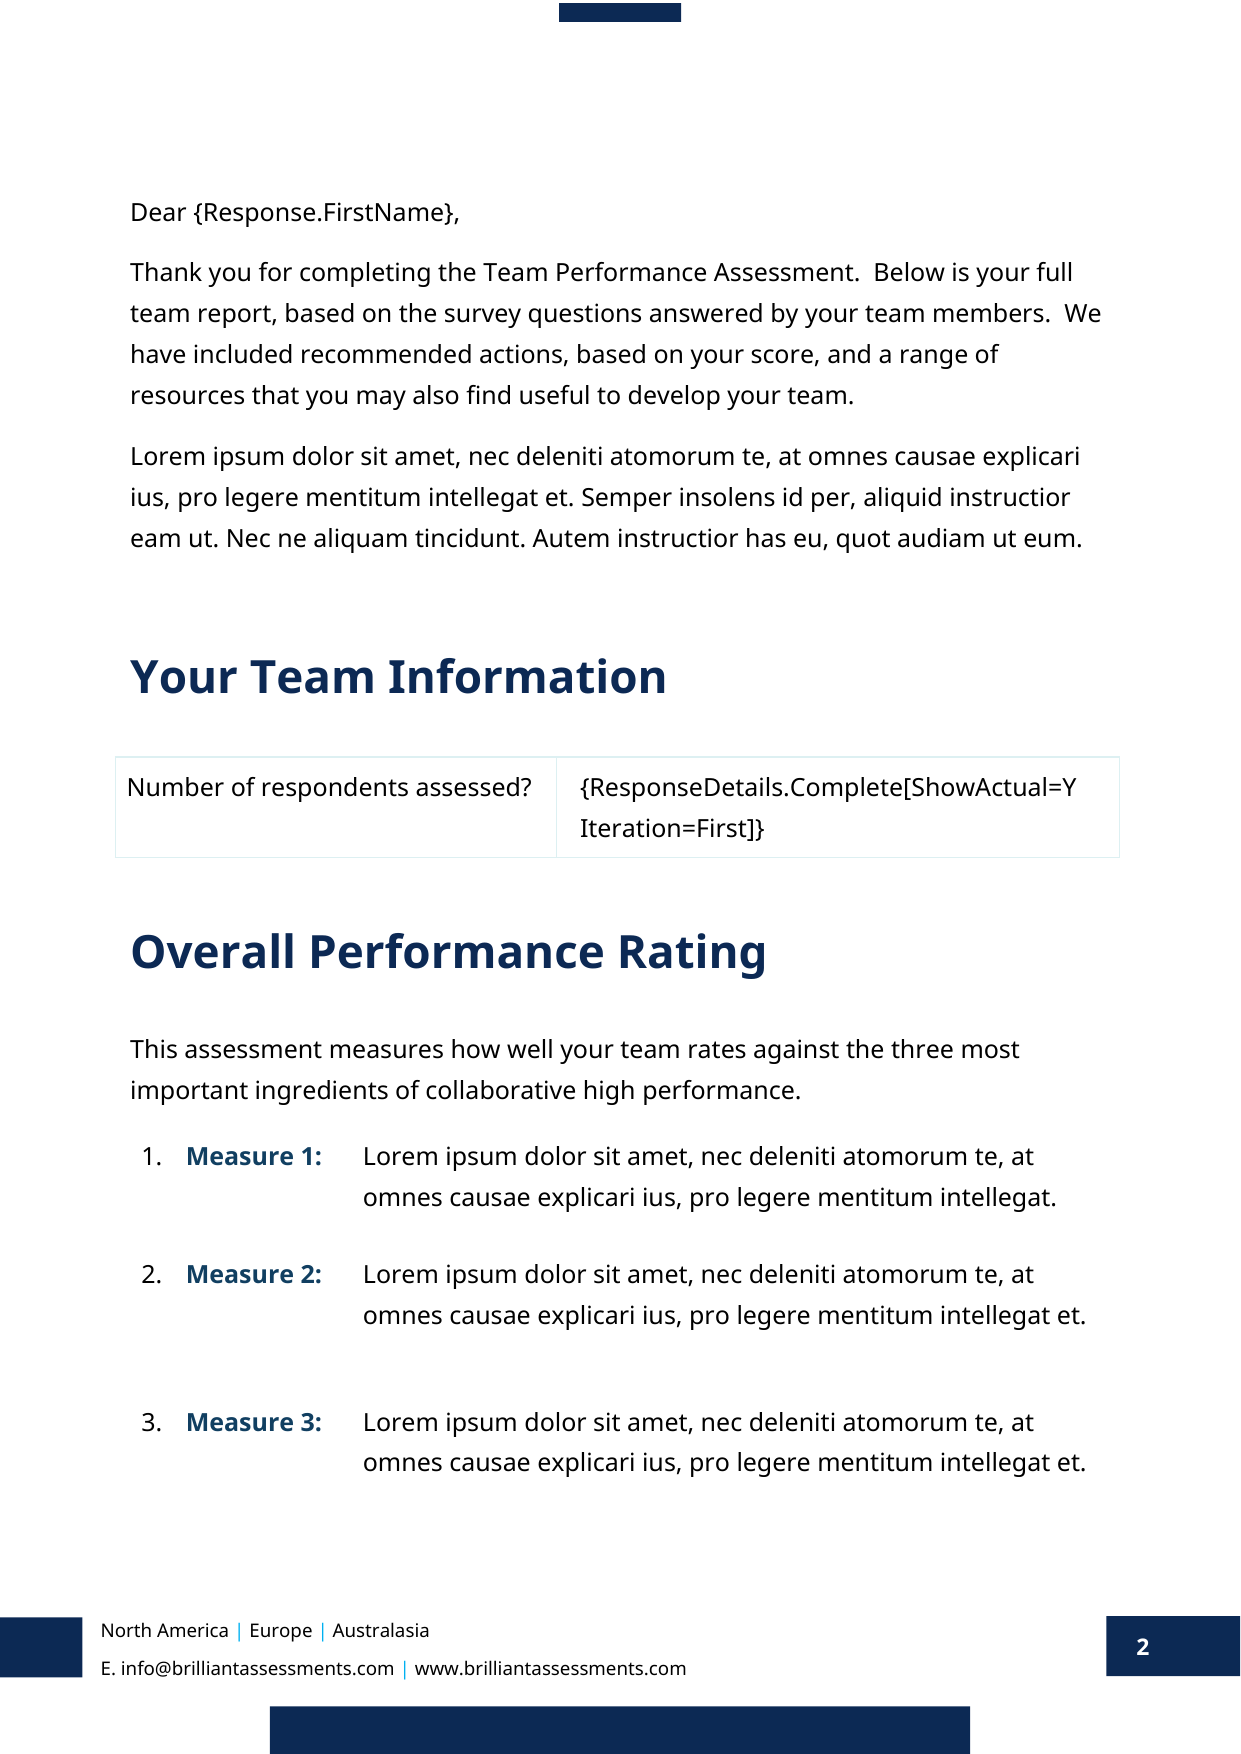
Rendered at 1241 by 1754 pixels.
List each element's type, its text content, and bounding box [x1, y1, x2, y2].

text Thank you for completing the Team Performance Assessment. Below is your full team report, based on the survey questions answered by your team members. We have included recommended actions, based on your score, and a range of resources that you may also find useful to develop your team. [130, 255, 1110, 411]
table_header {ResponseDetails.Complete[ShowActual=Y Iteration=First]} [557, 758, 1119, 857]
text Lorem ipsum dolor sit amet, nec deleniti atomorum te, at omnes causae explicari ius, pro legere mentitum intellegat et. Semper insolens id per, aliquid instructior eam ut. Nec ne aliquam tincidunt. Autem instructior has eu, quot audiam ut eum. [130, 439, 1110, 555]
table_cell 2. [130, 1257, 174, 1404]
table_cell Measure 3: [174, 1404, 351, 1507]
subtitle Overall Performance Rating [130, 919, 1110, 982]
table_header Lorem ipsum dolor sit amet, nec deleniti atomorum te, at omnes causae explicari ius, pro legere mentitum intellegat. [351, 1139, 1119, 1257]
table_cell Lorem ipsum dolor sit amet, nec deleniti atomorum te, at omnes causae explicari ius, pro legere mentitum intellegat et. [351, 1404, 1119, 1507]
table_cell 3. [130, 1404, 174, 1507]
text This assessment measures how well your team rates against the three most important ingredients of collaborative high performance. [130, 1032, 1110, 1107]
table_cell Lorem ipsum dolor sit amet, nec deleniti atomorum te, at omnes causae explicari ius, pro legere mentitum intellegat et. [351, 1257, 1119, 1404]
table_header Measure 1: [174, 1139, 351, 1257]
table_header Number of respondents assessed? [116, 758, 556, 857]
table_cell Measure 2: [174, 1257, 351, 1404]
table_header 1. [130, 1139, 174, 1257]
text Dear {Response.FirstName}, [130, 195, 1110, 229]
subtitle Your Team Information [130, 644, 1110, 706]
